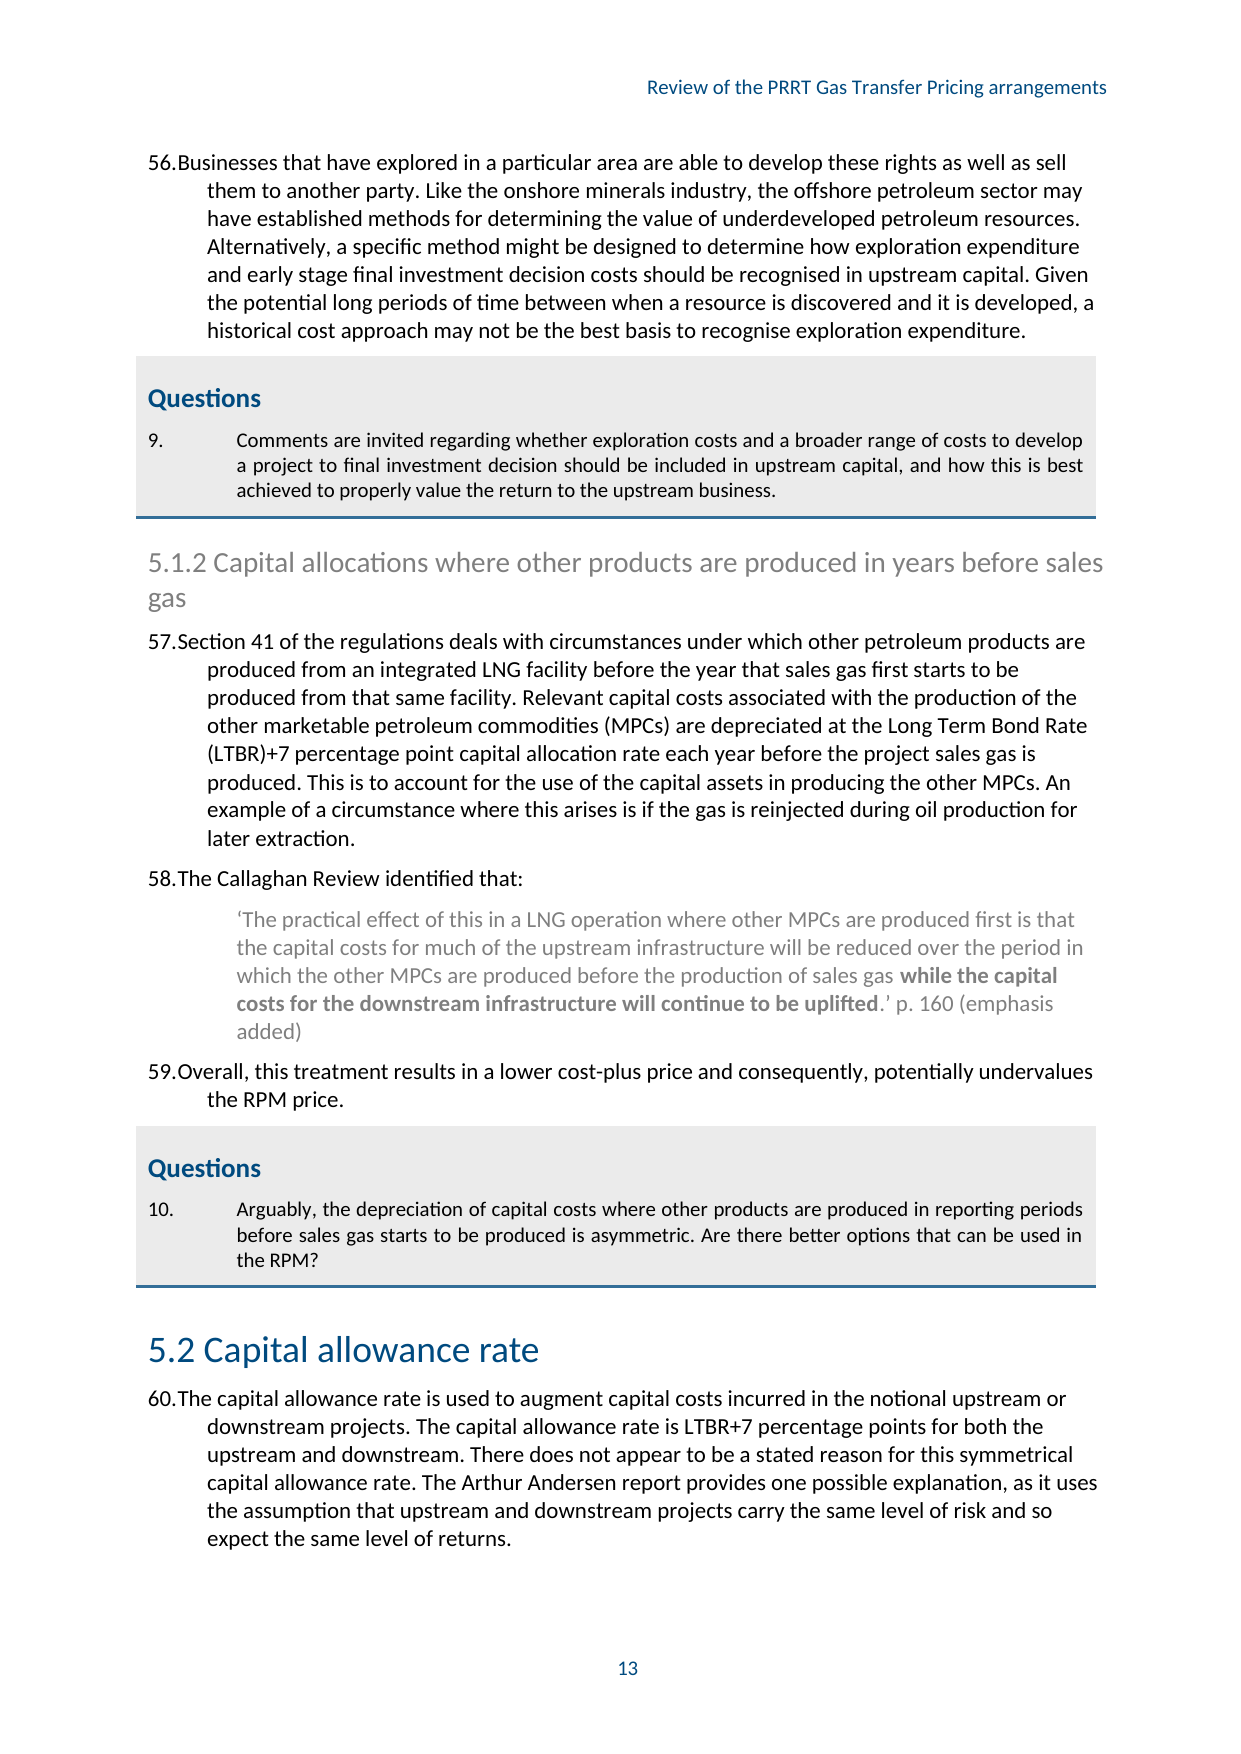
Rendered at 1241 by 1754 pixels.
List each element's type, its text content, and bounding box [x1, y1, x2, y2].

text The Callaghan Review identified that: [148, 864, 1107, 892]
subtitle 5.1.2 Capital allocations where other products are produced in years before sales gas [148, 544, 1107, 615]
text ‘The practical effect of this in a LNG operation where other MPCs are produced first is that the capital costs for much of the upstream infrastructure will be reduced over the period in which the other MPCs are produced before the production of sales gas while the capital costs for the downstream infrastructure will continue to be uplifted.’ p. 160 (emphasis added) [236, 905, 1107, 1045]
table_header Questions Comments are invited regarding whether exploration costs and a broader range of costs to develop a project to final investment decision should be included in upstream capital, and how this is best achieved to properly value the return to the upstream business. [136, 356, 1096, 516]
text Section 41 of the regulations deals with circumstances under which other petroleum products are produced from an integrated LNG facility before the year that sales gas first starts to be produced from that same facility. Relevant capital costs associated with the production of the other marketable petroleum commodities (MPCs) are depreciated at the Long Term Bond Rate (LTBR)+7 percentage point capital allocation rate each year before the project sales gas is produced. This is to account for the use of the capital assets in producing the other MPCs. An example of a circumstance where this arises is if the gas is reinjected during oil production for later extraction. [148, 627, 1107, 852]
text Overall, this treatment results in a lower cost-plus price and consequently, potentially undervalues the RPM price. [148, 1057, 1107, 1113]
text The capital allowance rate is used to augment capital costs incurred in the notional upstream or downstream projects. The capital allowance rate is LTBR+7 percentage points for both the upstream and downstream. There does not appear to be a stated reason for this symmetrical capital allowance rate. The Arthur Andersen report provides one possible explanation, as it uses the assumption that upstream and downstream projects carry the same level of risk and so expect the same level of returns. [148, 1384, 1107, 1552]
text Businesses that have explored in a particular area are able to develop these rights as well as sell them to another party. Like the onshore minerals industry, the offshore petroleum sector may have established methods for determining the value of underdeveloped petroleum resources. Alternatively, a specific method might be designed to determine how exploration expenditure and early stage final investment decision costs should be recognised in upstream capital. Given the potential long periods of time between when a resource is discovered and it is developed, a historical cost approach may not be the best basis to recognise exploration expenditure. [148, 148, 1107, 344]
subtitle 5.2 Capital allowance rate [148, 1326, 1107, 1372]
table_header Questions Arguably, the depreciation of capital costs where other products are produced in reporting periods before sales gas starts to be produced is asymmetric. Are there better options that can be used in the RPM? [136, 1126, 1096, 1285]
